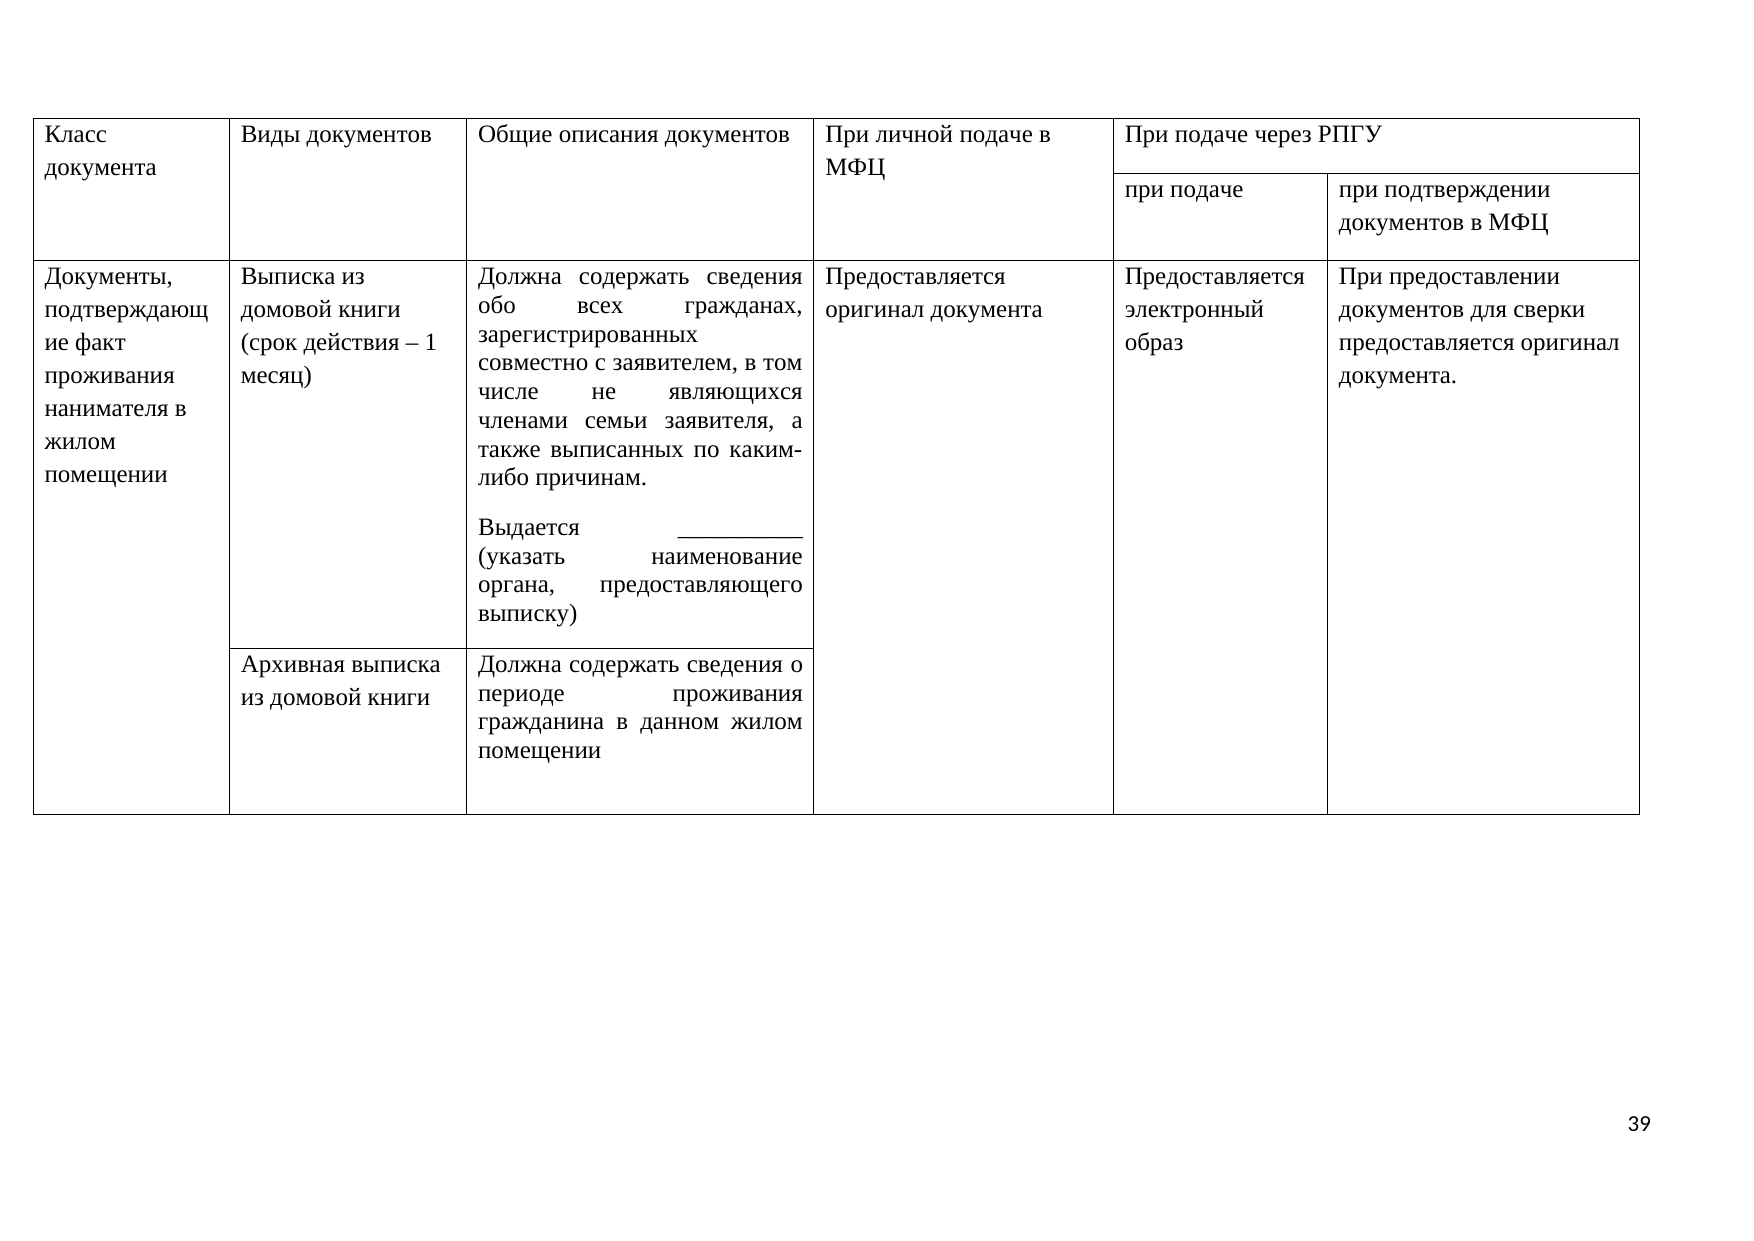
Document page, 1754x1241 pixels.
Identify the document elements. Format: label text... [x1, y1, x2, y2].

table_cell Документы, подтверждающие факт проживания нанимателя в жилом помещении [34, 261, 229, 813]
table_header Общие описания документов [467, 119, 813, 260]
table_cell Должна содержать сведения обо всех гражданах, зарегистрированных совместно с заявителем, в том числе не являющихся членами семьи заявителя, а также выписанных по каким-либо причинам. Выдается __________ (указать наименование органа, предоставляющего выписку) [467, 261, 813, 648]
table_cell Должна содержать сведения о периоде проживания гражданина в данном жилом помещении [467, 649, 813, 813]
table_cell при подтверждении документов в МФЦ [1328, 174, 1639, 260]
table_header Класс документа [34, 119, 229, 260]
table_cell Предоставляется электронный образ [1114, 261, 1327, 813]
table_cell Предоставляется оригинал документа [814, 261, 1113, 813]
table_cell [1328, 261, 1639, 813]
table_cell Выписка из домовой книги (срок действия – 1 месяц) [230, 261, 466, 648]
table_cell при подаче [1114, 174, 1327, 260]
table_cell Архивная выписка из домовой книги [230, 649, 466, 813]
table_header При личной подаче в МФЦ [814, 119, 1113, 260]
table_header При подаче через РПГУ [1114, 119, 1639, 173]
table_header Виды документов [230, 119, 466, 260]
